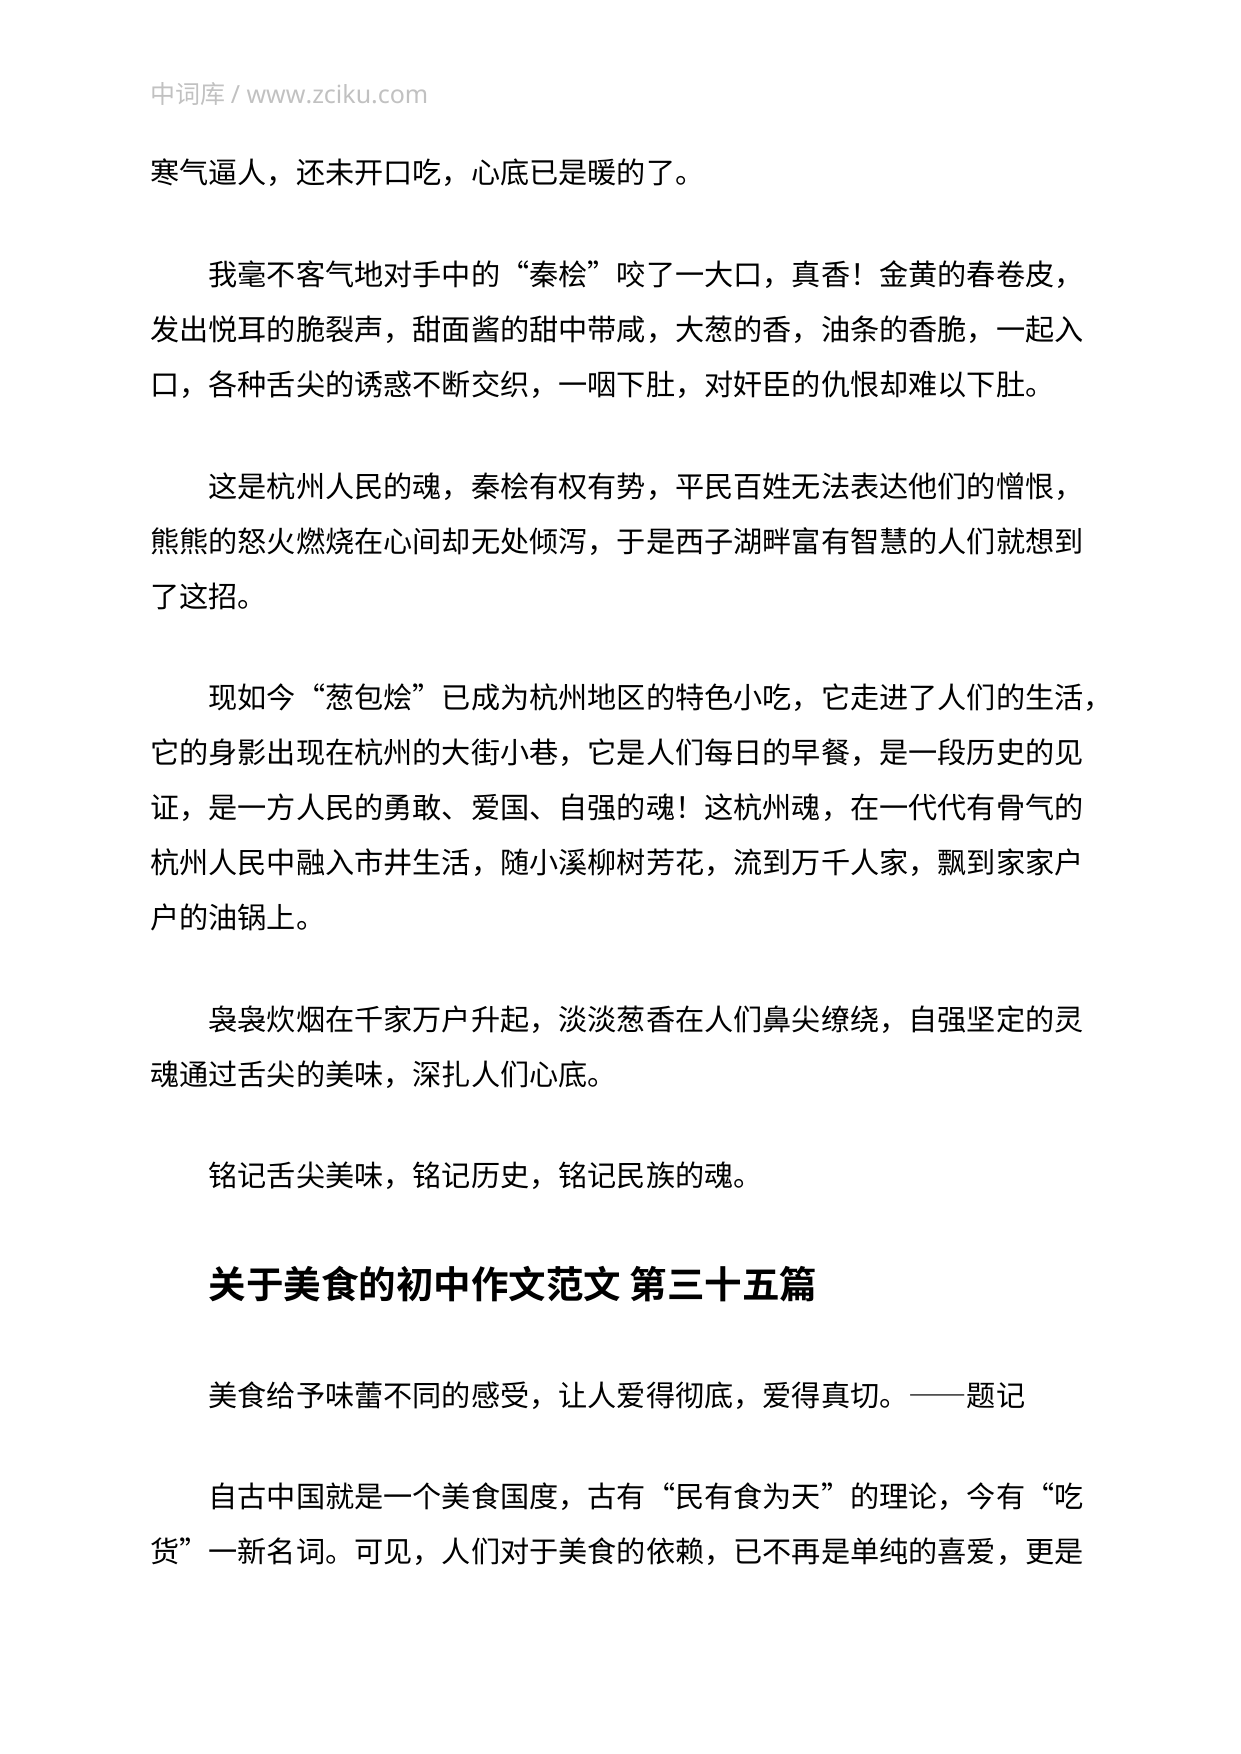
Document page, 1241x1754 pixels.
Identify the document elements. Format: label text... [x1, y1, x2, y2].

text 关于美食的初中作文范文 第三十五篇 [150, 1255, 1090, 1309]
text 这是杭州人民的魂，秦桧有权有势，平民百姓无法表达他们的憎恨，熊熊的怒火燃烧在心间却无处倾泻，于是西子湖畔富有智慧的人们就想到了这招。 [150, 463, 1090, 615]
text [150, 1474, 1090, 1571]
text 铭记舌尖美味，铭记历史，铭记民族的魂。 [150, 1153, 1090, 1195]
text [150, 150, 1090, 192]
text 我毫不客气地对手中的“秦桧”咬了一大口，真香！金黄的春卷皮，发出悦耳的脆裂声，甜面酱的甜中带咸，大葱的香，油条的香脆，一起入口，各种舌尖的诱惑不断交织，一咽下肚，对奸臣的仇恨却难以下肚。 [150, 252, 1090, 404]
text 袅袅炊烟在千家万户升起，淡淡葱香在人们鼻尖缭绕，自强坚定的灵魂通过舌尖的美味，深扎人们心底。 [150, 996, 1090, 1093]
text 现如今“葱包烩”已成为杭州地区的特色小吃，它走进了人们的生活，它的身影出现在杭州的大街小巷，它是人们每日的早餐，是一段历史的见证，是一方人民的勇敢、爱国、自强的魂！这杭州魂，在一代代有骨气的杭州人民中融入市井生活，随小溪柳树芳花，流到万千人家，飘到家家户户的油锅上。 [150, 675, 1090, 937]
text 美食给予味蕾不同的感受，让人爱得彻底，爱得真切。——题记 [150, 1372, 1090, 1414]
